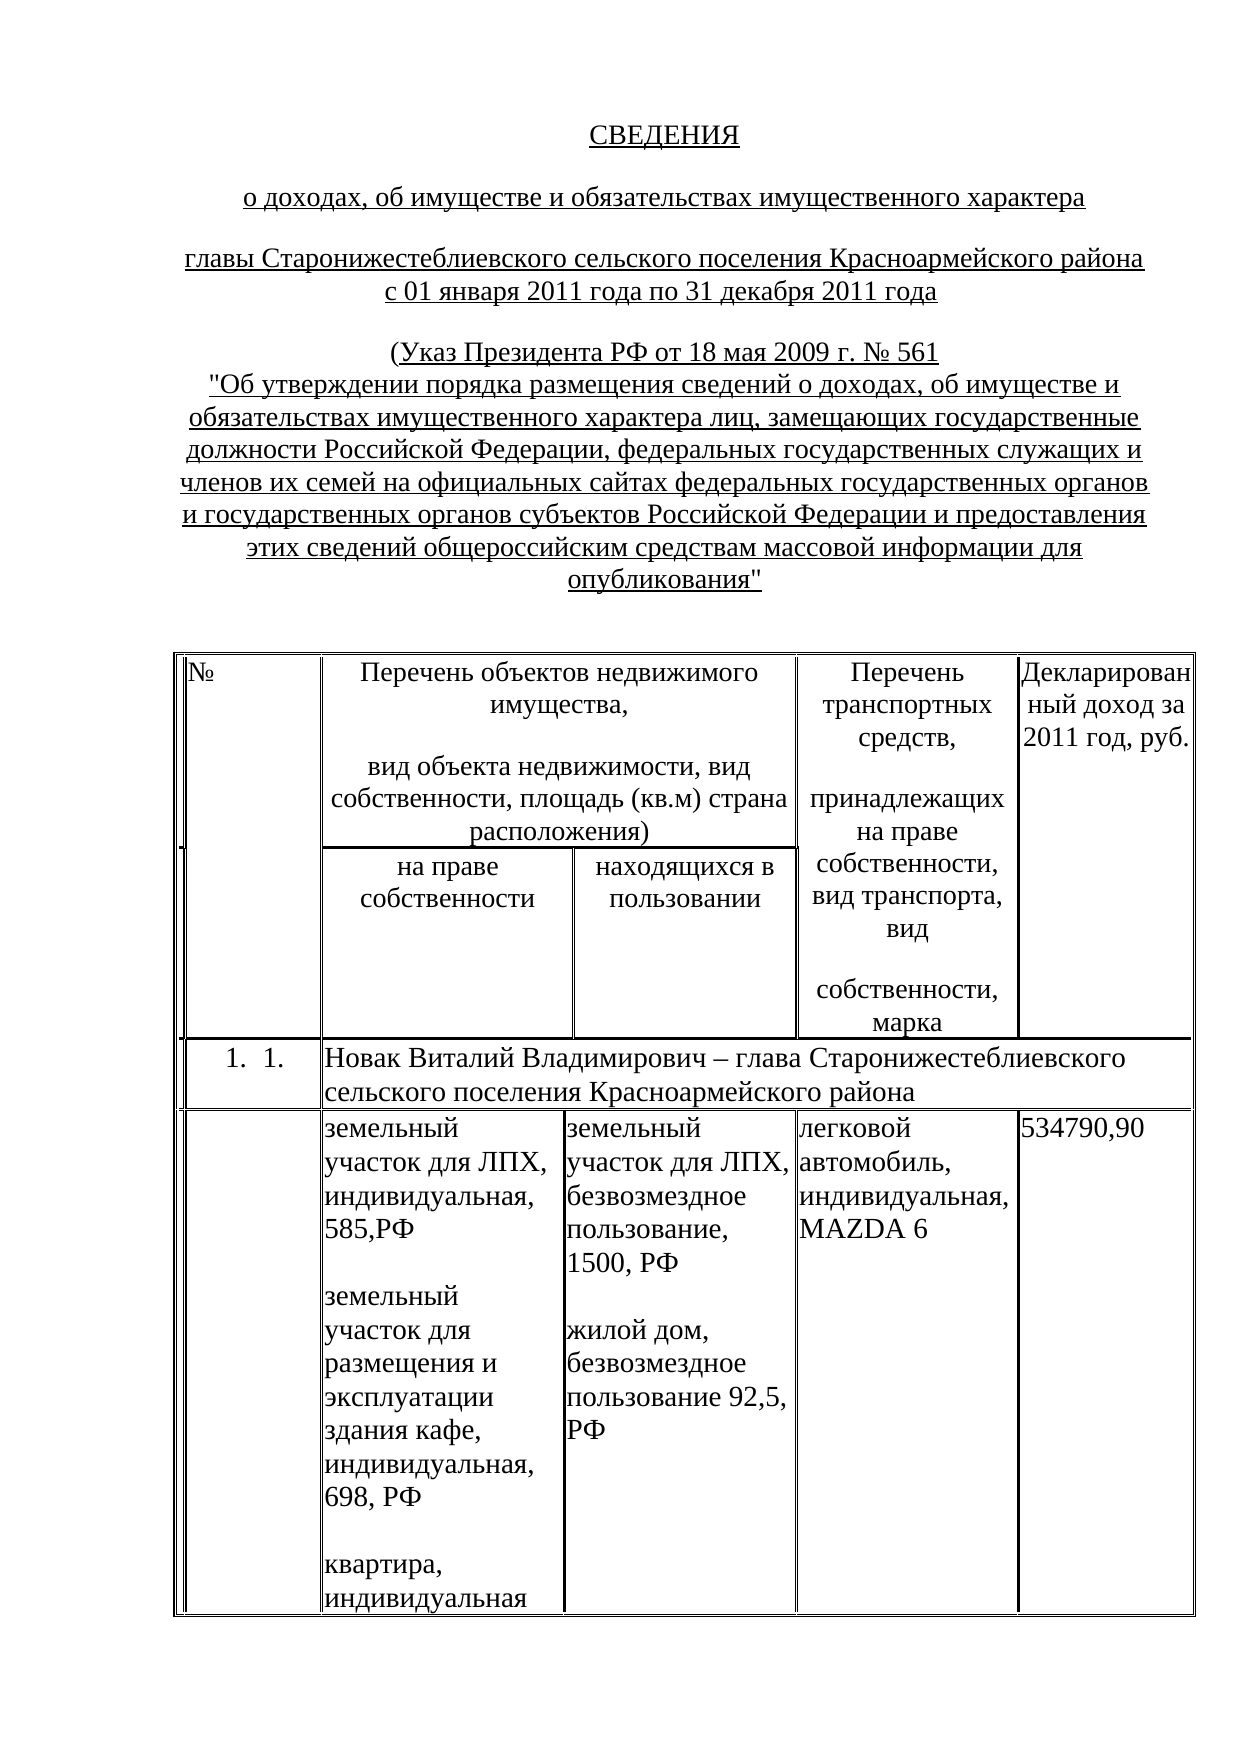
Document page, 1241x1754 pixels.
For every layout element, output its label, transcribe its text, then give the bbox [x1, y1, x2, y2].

table_cell 534790,90 [1018, 1108, 1193, 1614]
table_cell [322, 1111, 564, 1614]
table_cell [185, 1111, 322, 1614]
table_cell находящихся в пользовании [575, 849, 795, 1037]
table_header Перечень объектов недвижимого имущества, вид объекта недвижимости, вид собственности, площадь (кв.м) страна расположения) [322, 655, 797, 846]
text (Указ Президента РФ от 18 мая 2009 г. № 561 "Об утверждении порядка размещения сведений о доходах, об имуществе и обязательствах имущественного характера лиц, замещающих государственные должности Российской Федерации, федеральных государственных служащих и членов их семей на официальных сайтах федеральных государственных органов и государственных органов субъектов Российской Федерации и предоставления этих сведений общероссийским средствам массовой информации для опубликования" [177, 335, 1152, 622]
text о доходах, об имуществе и обязательствах имущественного характера [177, 180, 1152, 212]
table_cell [177, 846, 183, 1037]
table_cell [177, 1037, 183, 1107]
table_cell Новак Виталий Владимирович – глава Старонижестеблиевского сельского поселения Красноармейского района [323, 1037, 1193, 1107]
table_cell 1. [187, 1040, 320, 1107]
text главы Старонижестеблиевского сельского поселения Красноармейского района с 01 января 2011 года по 31 декабря 2011 года [177, 241, 1152, 306]
table_cell [177, 1108, 185, 1614]
text СВЕДЕНИЯ [177, 118, 1152, 151]
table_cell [564, 1111, 797, 1614]
table_header [175, 653, 185, 846]
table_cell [797, 1111, 1018, 1614]
table_header Перечень транспортных средств, принадлежащих на праве собственности, вид транспорта, вид собственности, марка [797, 653, 1018, 1037]
table_cell на праве собственности [323, 849, 572, 1037]
table_header № [185, 655, 322, 1037]
table_header Декларированный доход за 2011 год, руб. [1018, 655, 1193, 1037]
